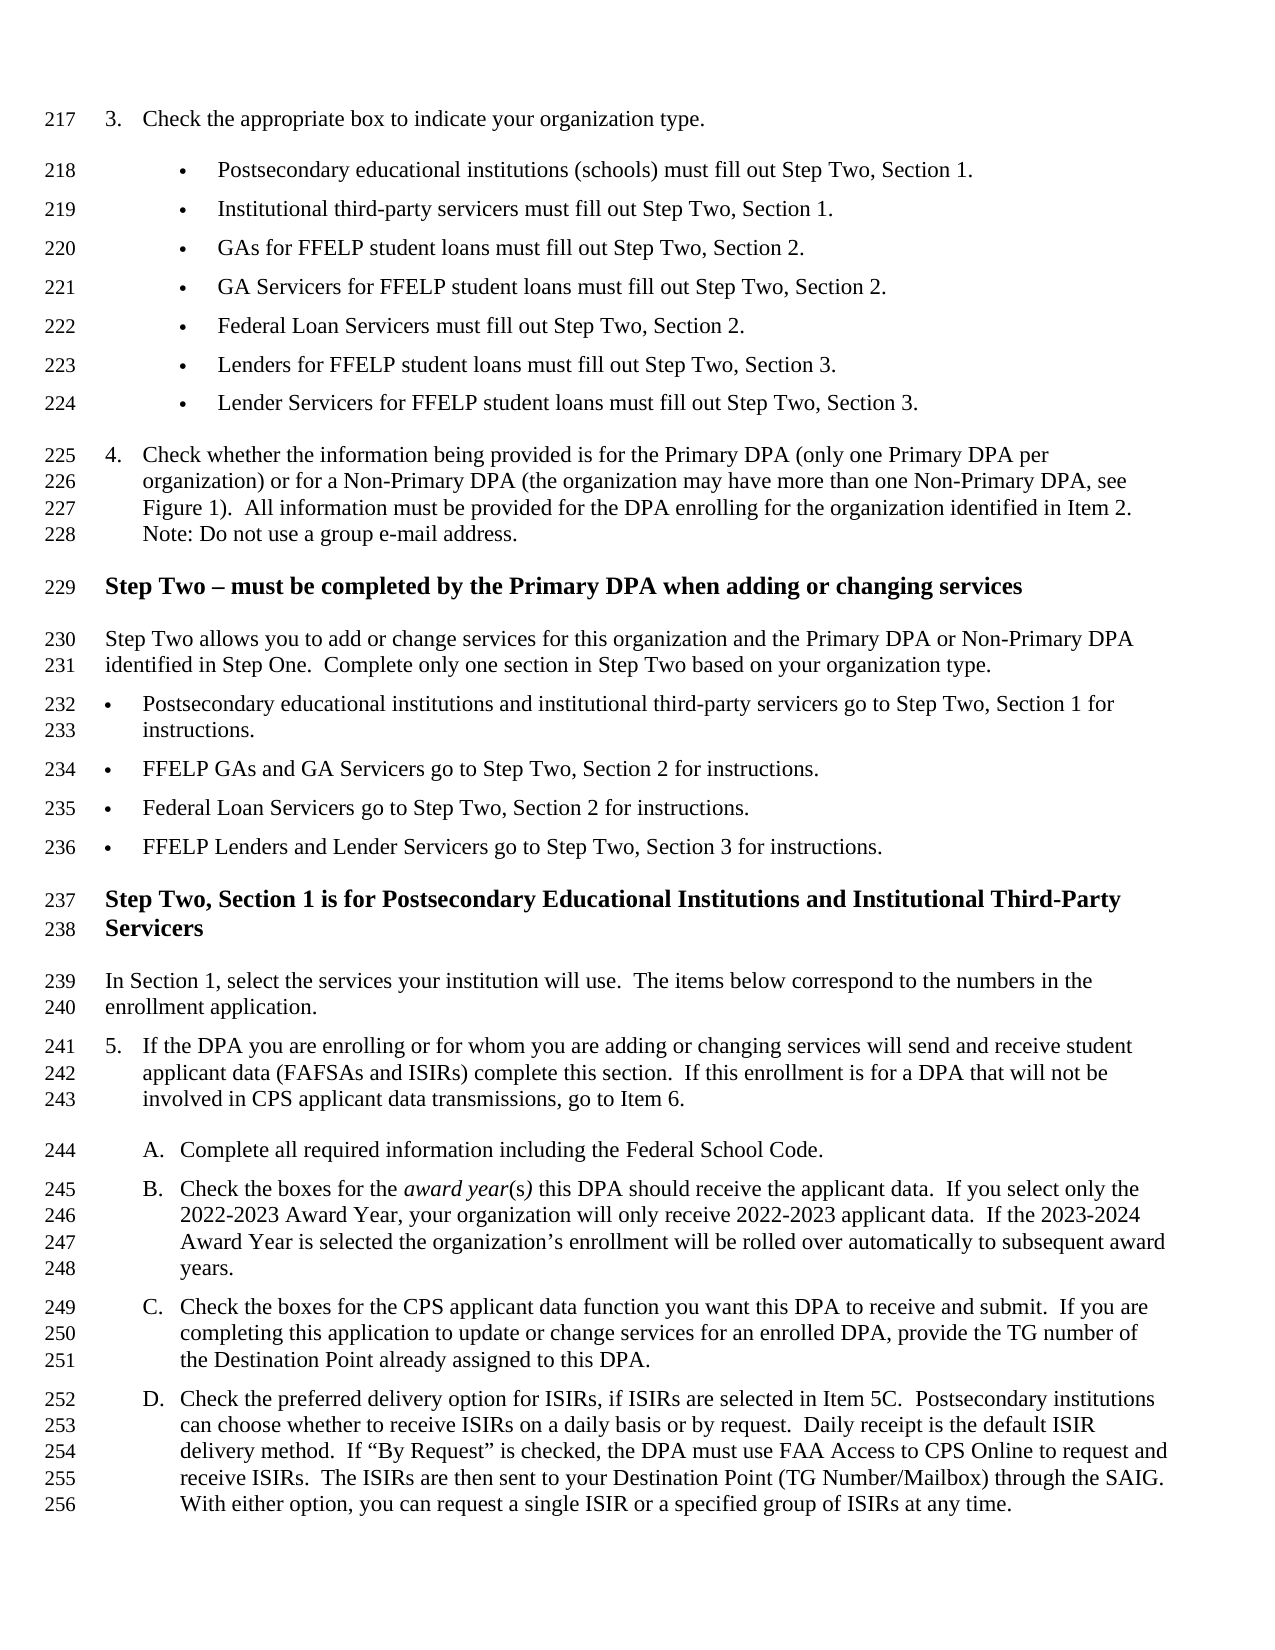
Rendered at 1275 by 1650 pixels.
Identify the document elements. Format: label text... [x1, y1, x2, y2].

list FFELP GAs and GA Servicers go to Step Two, Section 2 for instructions. [105, 755, 1170, 782]
list GA Servicers for FFELP student loans must fill out Step Two, Section 2. [180, 273, 1170, 299]
list Check the appropriate box to indicate your organization type. [105, 105, 1170, 131]
list Federal Loan Servicers go to Step Two, Section 2 for instructions. [105, 794, 1170, 821]
list If the DPA you are enrolling or for whom you are adding or changing services will send and receive student applicant data (FAFSAs and ISIRs) complete this section. If this enrollment is for a DPA that will not be involved in CPS applicant data transmissions, go to Item 6. [105, 1032, 1170, 1111]
list Institutional third-party servicers must fill out Step Two, Section 1. [180, 195, 1170, 222]
list GAs for FFELP student loans must fill out Step Two, Section 2. [180, 234, 1170, 260]
text Step Two allows you to add or change services for this organization and the Primary DPA or Non-Primary DPA identified in Step One. Complete only one section in Step Two based on your organization type. [105, 625, 1170, 678]
subtitle Step Two – must be completed by the Primary DPA when adding or changing services [105, 571, 1170, 600]
list FFELP Lenders and Lender Servicers go to Step Two, Section 3 for instructions. [105, 833, 1170, 859]
list Check whether the information being provided is for the Primary DPA (only one Primary DPA per organization) or for a Non-Primary DPA (the organization may have more than one Non-Primary DPA, see Figure 1). All information must be provided for the DPA enrolling for the organization identified in Item 2. Note: Do not use a group e-mail address. [105, 441, 1170, 546]
list Federal Loan Servicers must fill out Step Two, Section 2. [180, 312, 1170, 338]
list Complete all required information including the Federal School Code. [142, 1136, 1170, 1163]
list Check the preferred delivery option for ISIRs, if ISIRs are selected in Item 5C. Postsecondary institutions can choose whether to receive ISIRs on a daily basis or by request. Daily receipt is the default ISIR delivery method. If “By Request” is checked, the DPA must use FAA Access to CPS Online to request and receive ISIRs. The ISIRs are then sent to your Destination Point (TG Number/Mailbox) through the SAIG. With either option, you can request a single ISIR or a specified group of ISIRs at any time. [142, 1384, 1170, 1516]
list Check the boxes for the CPS applicant data function you want this DPA to receive and submit. If you are completing this application to update or change services for an enrolled DPA, provide the TG number of the Destination Point already assigned to this DPA. [142, 1293, 1170, 1372]
list Postsecondary educational institutions (schools) must fill out Step Two, Section 1. [180, 156, 1170, 183]
list Check the boxes for the award year(s) this DPA should receive the applicant data. If you select only the 2022-2023 Award Year, your organization will only receive 2022-2023 applicant data. If the 2023-2024 Award Year is selected the organization’s enrollment will be rolled over automatically to subsequent award years. [142, 1175, 1170, 1281]
text In Section 1, select the services your institution will use. The items below correspond to the numbers in the enrollment application. [105, 967, 1170, 1020]
list Lender Servicers for FFELP student loans must fill out Step Two, Section 3. [180, 389, 1170, 416]
subtitle Step Two, Section 1 is for Postsecondary Educational Institutions and Institutional Third-Party Servicers [105, 884, 1170, 942]
list Postsecondary educational institutions and institutional third-party servicers go to Step Two, Section 1 for instructions. [105, 690, 1170, 743]
list Lenders for FFELP student loans must fill out Step Two, Section 3. [180, 351, 1170, 377]
